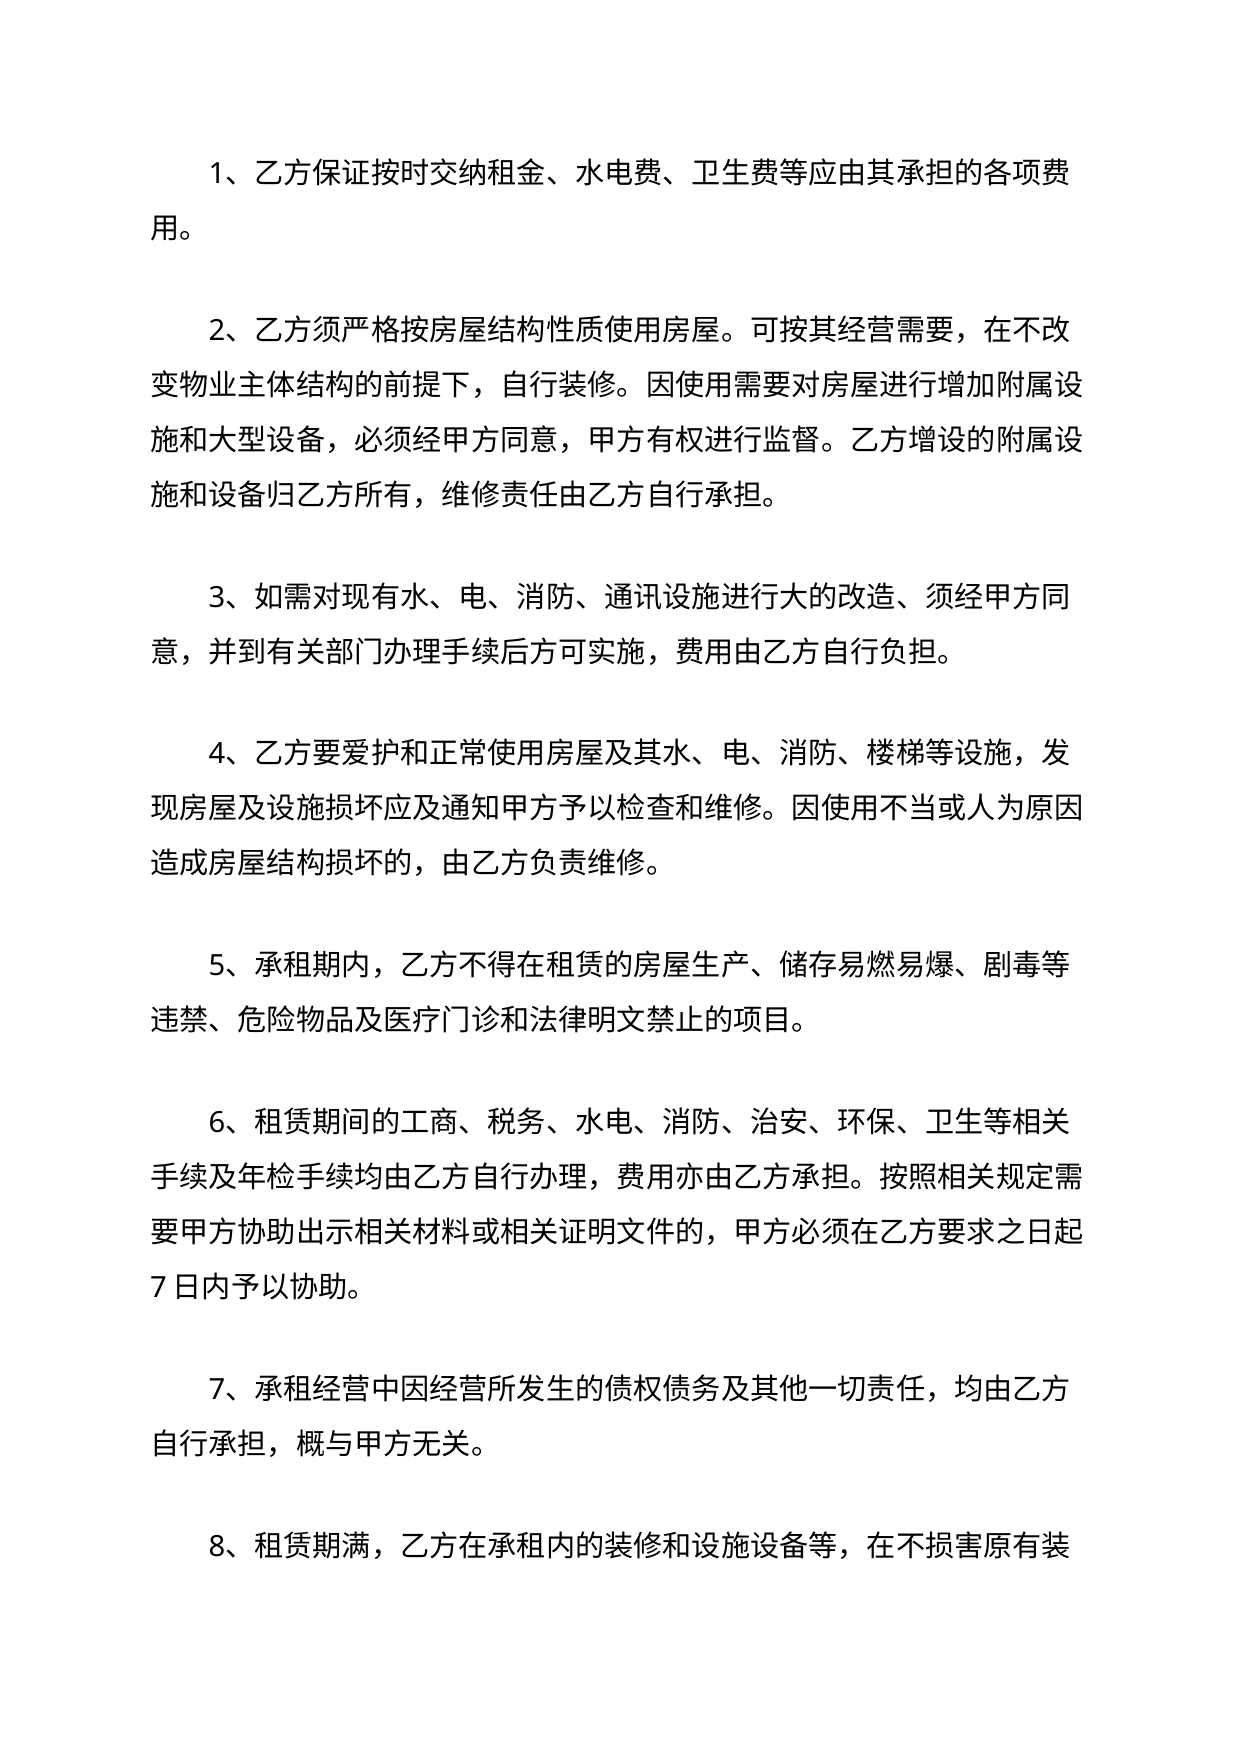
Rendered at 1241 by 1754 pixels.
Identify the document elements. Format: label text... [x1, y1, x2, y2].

text 6、租赁期间的工商、税务、水电、消防、治安、环保、卫生等相关手续及年检手续均由乙方自行办理，费用亦由乙方承担。按照相关规定需要甲方协助出示相关材料或相关证明文件的，甲方必须在乙方要求之日起7日内予以协助。 [150, 1098, 1090, 1306]
text 1、乙方保证按时交纳租金、水电费、卫生费等应由其承担的各项费用。 [150, 150, 1090, 247]
text 4、乙方要爱护和正常使用房屋及其水、电、消防、楼梯等设施，发现房屋及设施损坏应及通知甲方予以检查和维修。因使用不当或人为原因造成房屋结构损坏的，由乙方负责维修。 [150, 730, 1090, 882]
text 7、承租经营中因经营所发生的债权债务及其他一切责任，均由乙方自行承担，概与甲方无关。 [150, 1365, 1090, 1463]
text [150, 1522, 1090, 1564]
text 3、如需对现有水、电、消防、通讯设施进行大的改造、须经甲方同意，并到有关部门办理手续后方可实施，费用由乙方自行负担。 [150, 573, 1090, 671]
text 2、乙方须严格按房屋结构性质使用房屋。可按其经营需要，在不改变物业主体结构的前提下，自行装修。因使用需要对房屋进行增加附属设施和大型设备，必须经甲方同意，甲方有权进行监督。乙方增设的附属设施和设备归乙方所有，维修责任由乙方自行承担。 [150, 307, 1090, 514]
text 5、承租期内，乙方不得在租赁的房屋生产、储存易燃易爆、剧毒等违禁、危险物品及医疗门诊和法律明文禁止的项目。 [150, 942, 1090, 1039]
